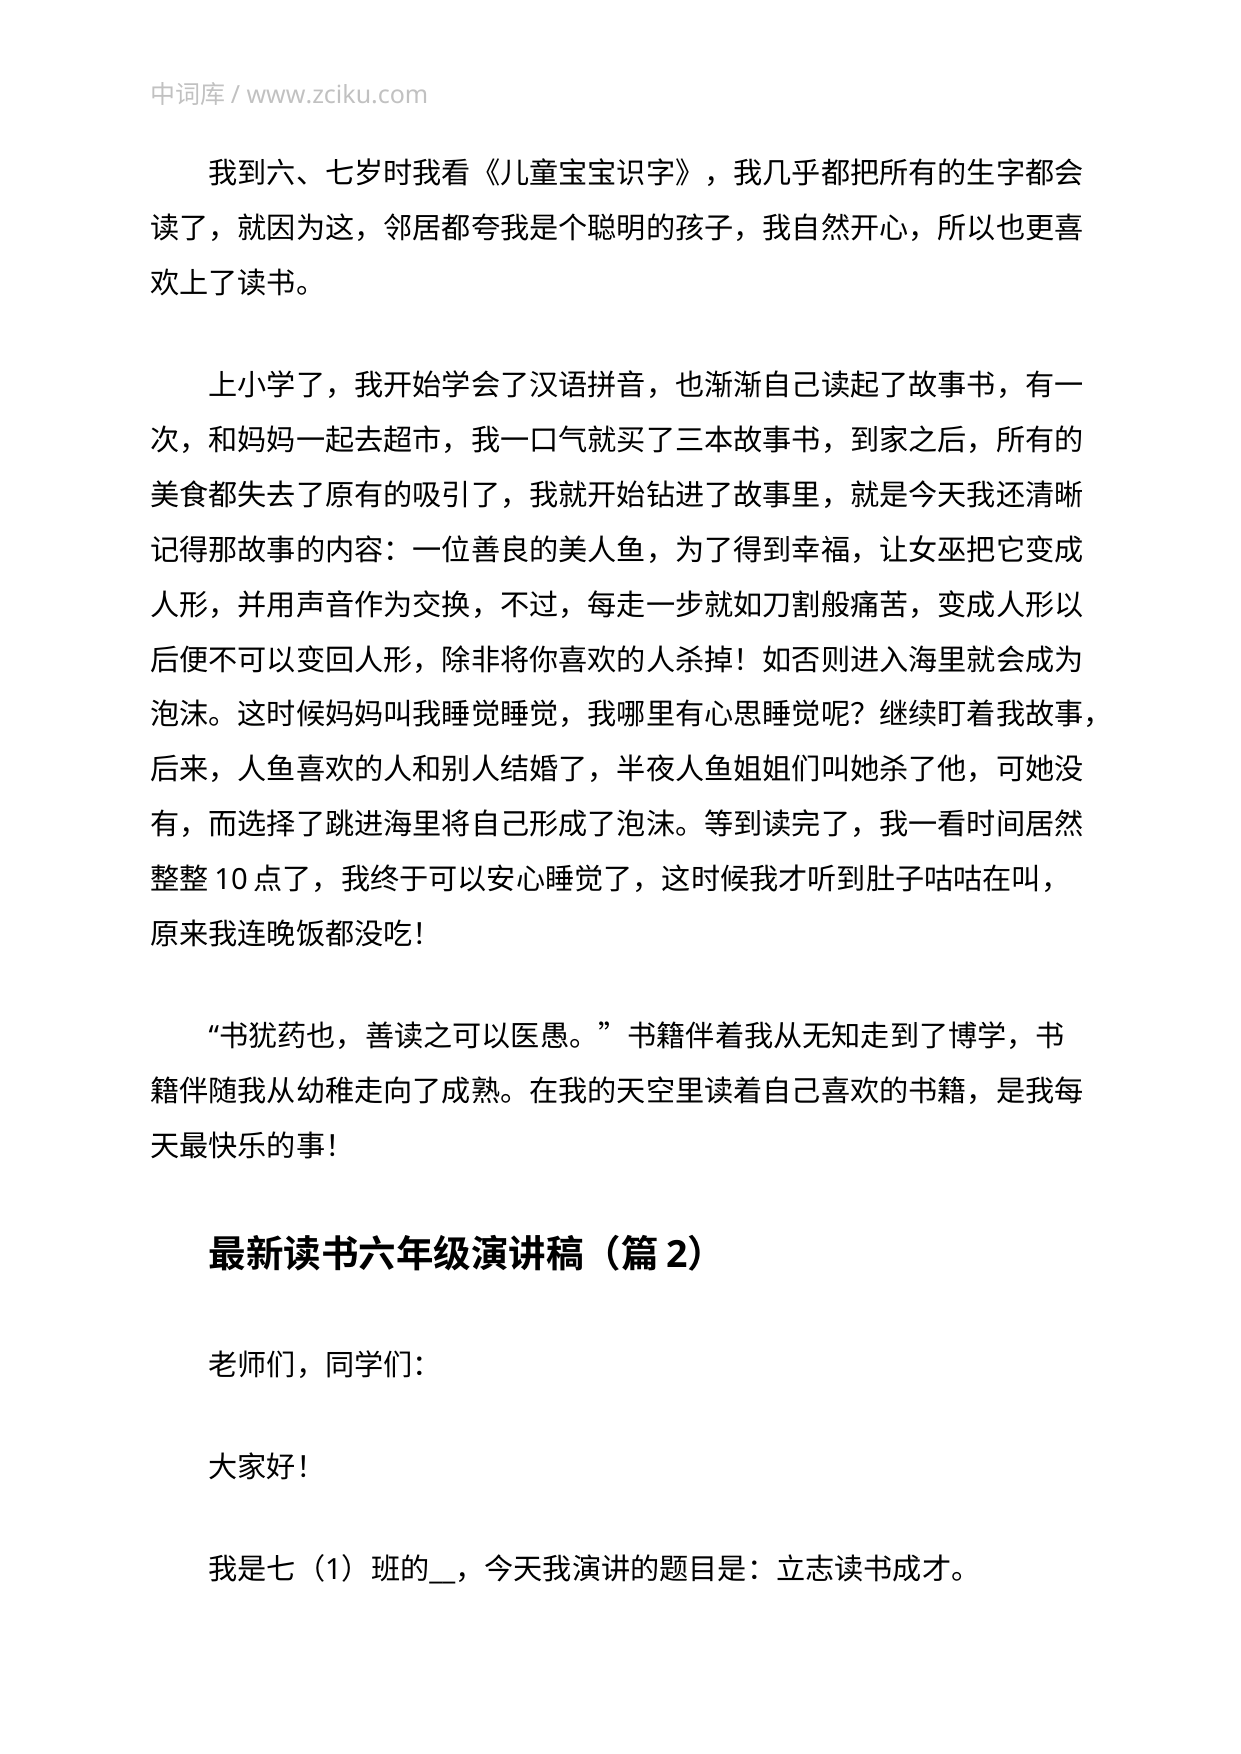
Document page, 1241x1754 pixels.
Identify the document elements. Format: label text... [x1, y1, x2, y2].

text 大家好！ [150, 1443, 1090, 1486]
text 我到六、七岁时我看《儿童宝宝识字》，我几乎都把所有的生字都会读了，就因为这，邻居都夸我是个聪明的孩子，我自然开心，所以也更喜欢上了读书。 [150, 150, 1090, 302]
text 上小学了，我开始学会了汉语拼音，也渐渐自己读起了故事书，有一次，和妈妈一起去超市，我一口气就买了三本故事书，到家之后，所有的美食都失去了原有的吸引了，我就开始钻进了故事里，就是今天我还清晰记得那故事的内容：一位善良的美人鱼，为了得到幸福，让女巫把它变成人形，并用声音作为交换，不过，每走一步就如刀割般痛苦，变成人形以后便不可以变回人形，除非将你喜欢的人杀掉！如否则进入海里就会成为泡沫。这时候妈妈叫我睡觉睡觉，我哪里有心思睡觉呢？继续盯着我故事，后来，人鱼喜欢的人和别人结婚了，半夜人鱼姐姐们叫她杀了他，可她没有，而选择了跳进海里将自己形成了泡沫。等到读完了，我一看时间居然整整10点了，我终于可以安心睡觉了，这时候我才听到肚子咕咕在叫，原来我连晚饭都没吃！ [150, 362, 1090, 953]
text “书犹药也，善读之可以医愚。”书籍伴着我从无知走到了博学，书籍伴随我从幼稚走向了成熟。在我的天空里读着自己喜欢的书籍，是我每天最快乐的事！ [150, 1012, 1090, 1164]
text 老师们，同学们： [150, 1342, 1090, 1384]
text 最新读书六年级演讲稿（篇2） [150, 1224, 1090, 1278]
text 我是七（1）班的__，今天我演讲的题目是：立志读书成才。 [150, 1545, 1090, 1588]
